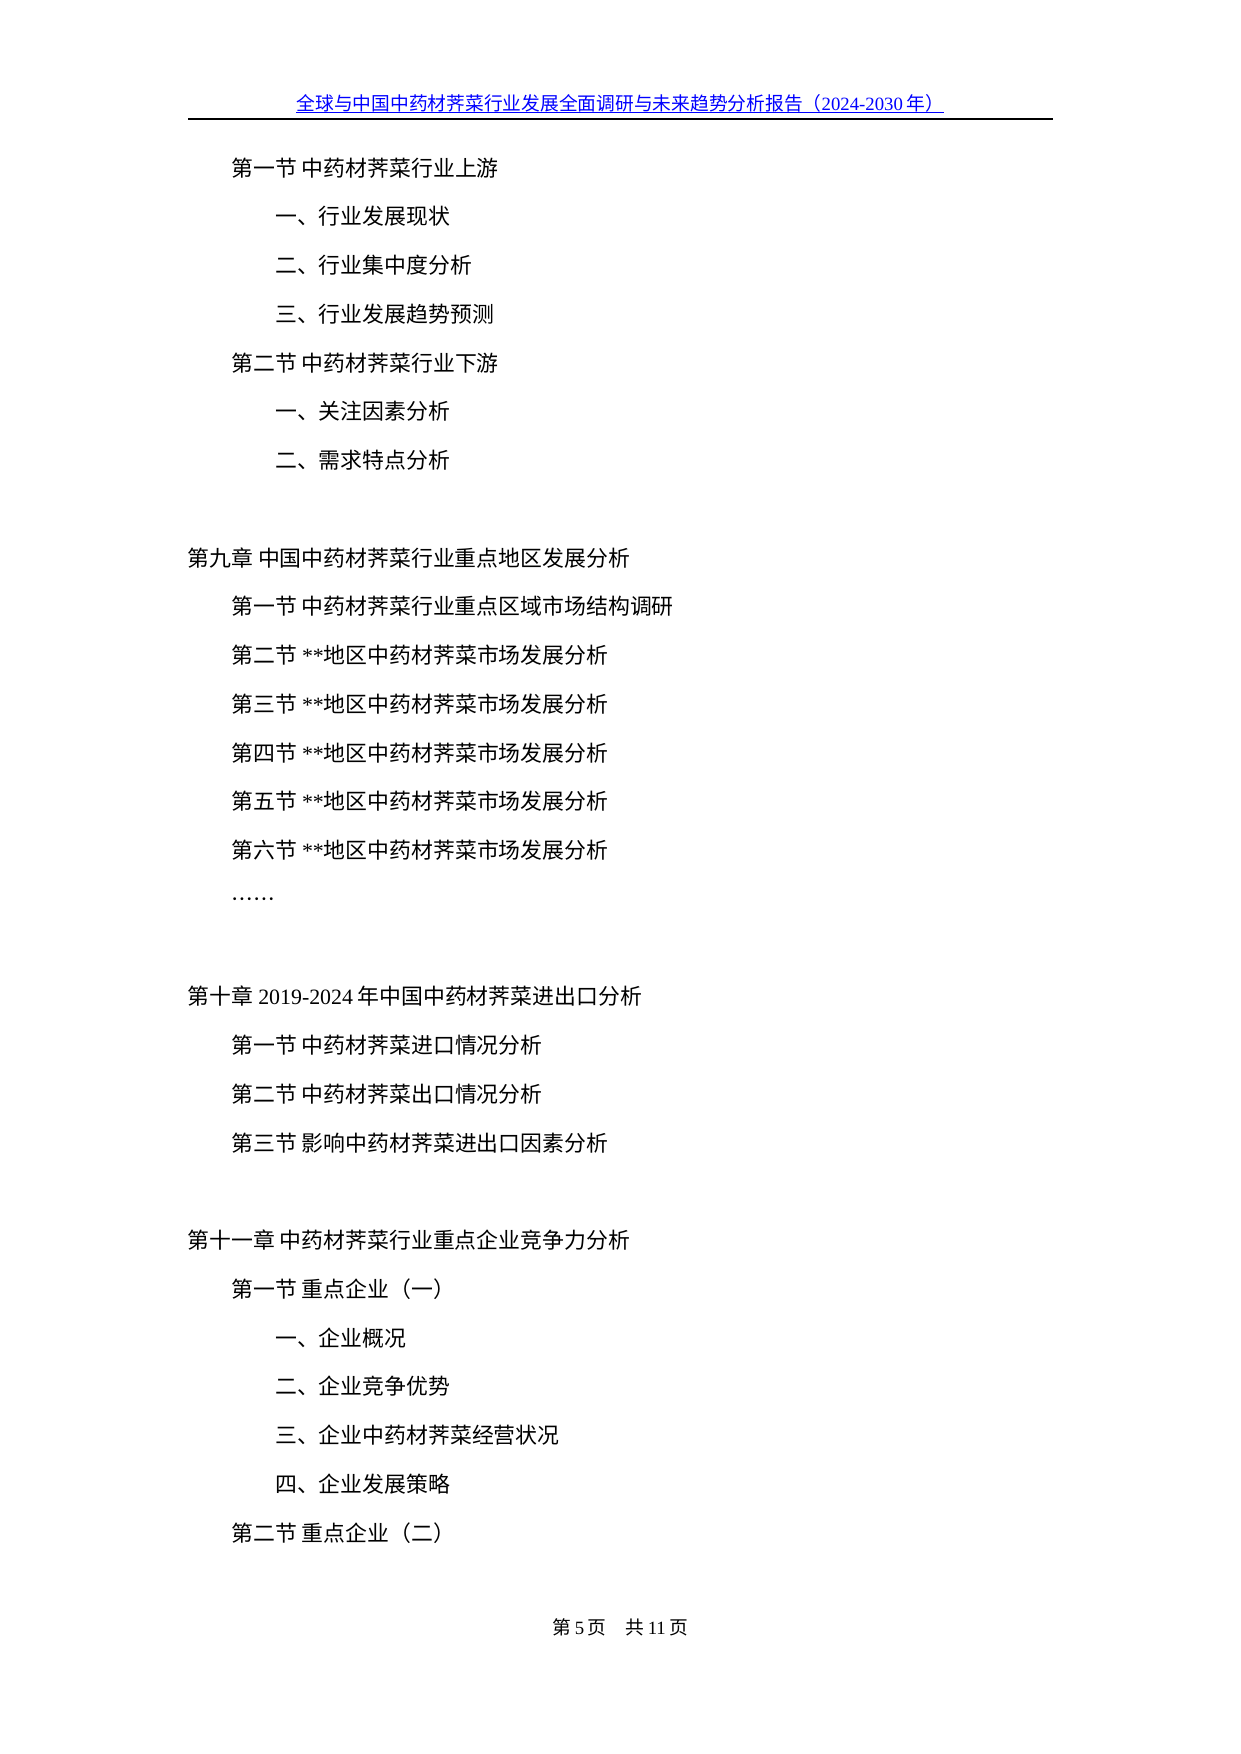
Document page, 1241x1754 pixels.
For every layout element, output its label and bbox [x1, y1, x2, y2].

text [187, 150, 1053, 1548]
